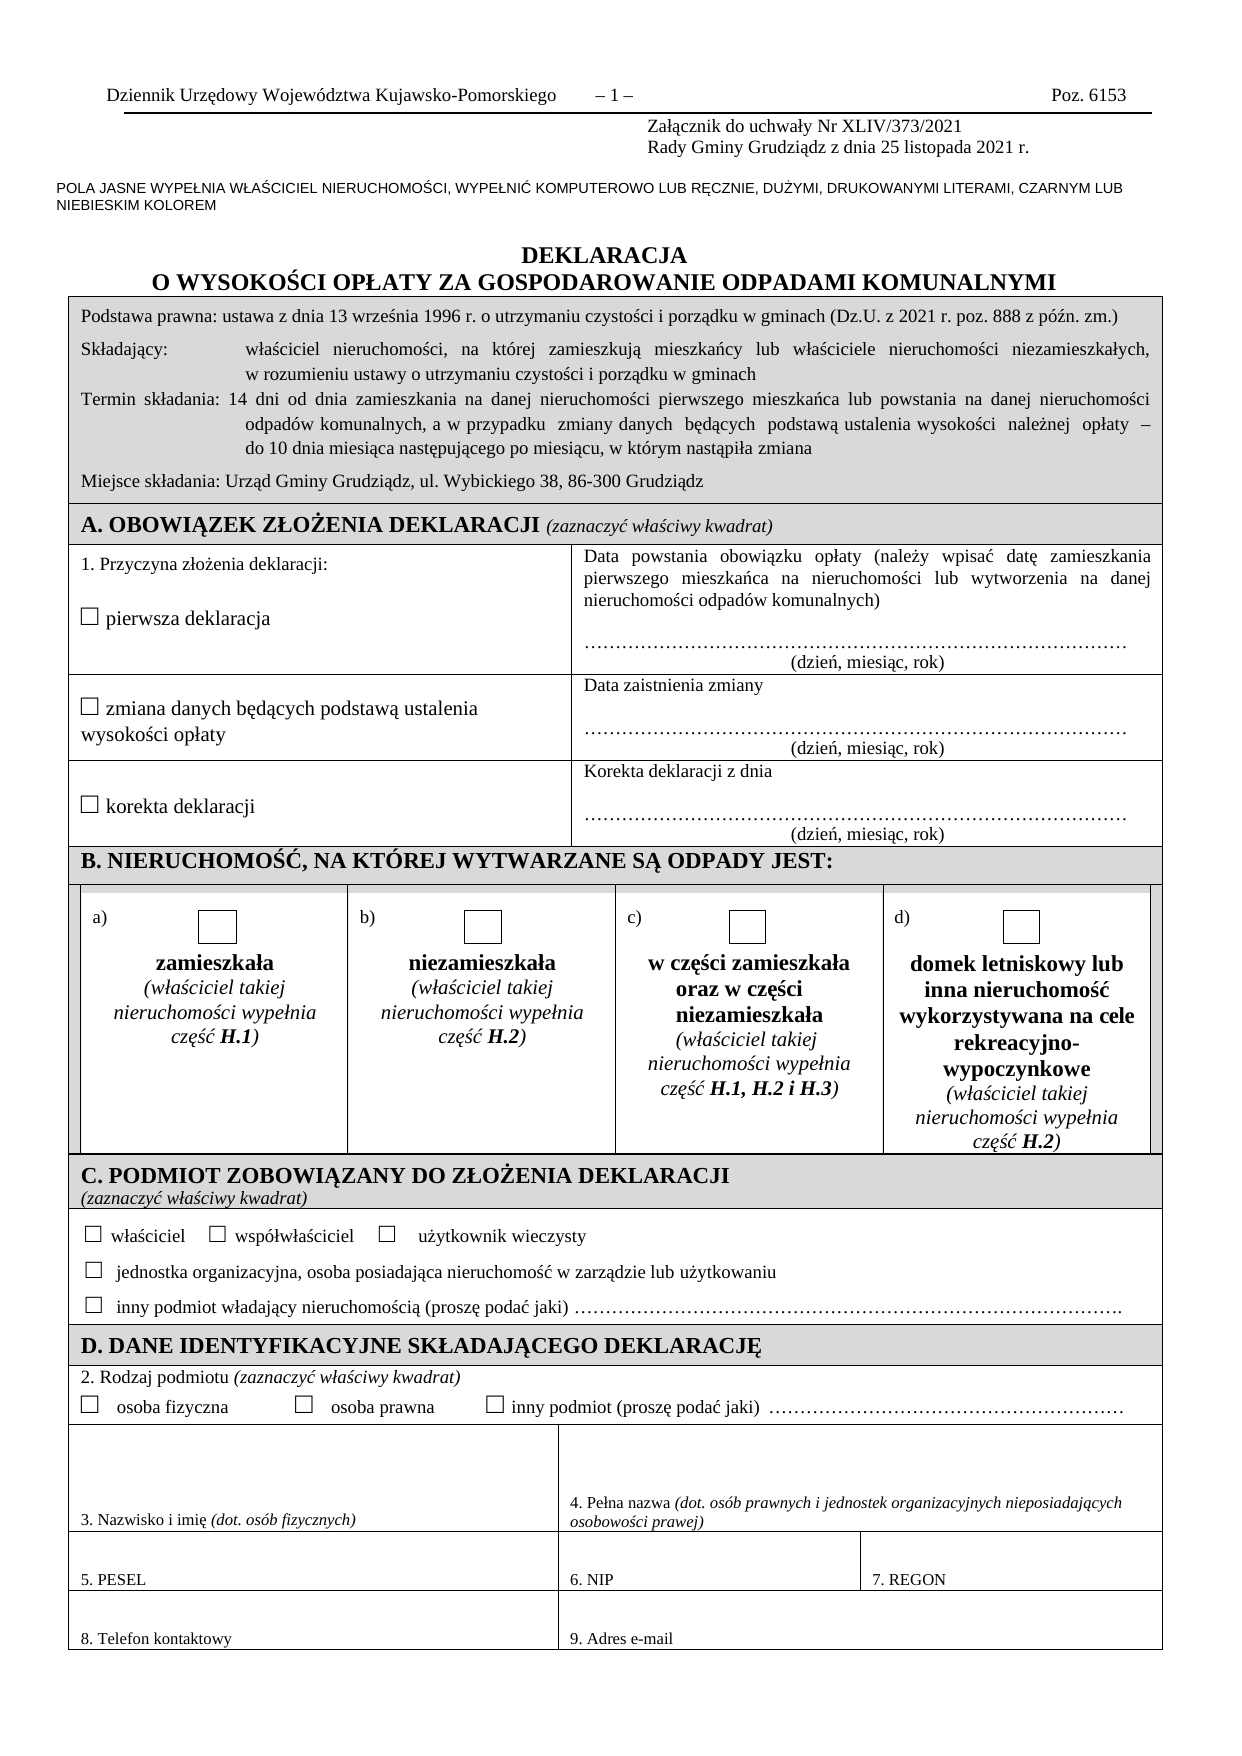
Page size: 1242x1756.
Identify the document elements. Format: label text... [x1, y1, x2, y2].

table_cell 4. Pełna nazwa (dot. osób prawnych i jednostek organizacyjnych nieposiadających osobowości prawej) [559, 1425, 1162, 1531]
table_cell Data powstania obowiązku opłaty (należy wpisać datę zamieszkania pierwszego mieszkańca na nieruchomości lub wytworzenia na danej nieruchomości odpadów komunalnych) …………………………………………………………………………… (dzień, miesiąc, rok) [572, 545, 1162, 673]
table_header Podstawa prawna: ustawa z dnia 13 września 1996 r. o utrzymaniu czystości i porządku w gminach (Dz.U. z 2021 r. poz. 888 z późn. zm.) Składający: właściciel nieruchomości, na której zamieszkują mieszkańcy lub właściciele nieruchomości niezamieszkałych, w rozumieniu ustawy o utrzymaniu czystości i porządku w gminach Termin składania: 14 dni od dnia zamieszkania na danej nieruchomości pierwszego mieszkańca lub powstania na danej nieruchomości odpadów komunalnych, a w przypadku zmiany danych będących podstawą ustalenia wysokości należnej opłaty – do 10 dnia miesiąca następującego po miesiącu, w którym nastąpiła zmiana Miejsce składania: Urząd Gminy Grudziądz, ul. Wybickiego 38, 86-300 Grudziądz [69, 297, 1162, 503]
text O WYSOKOŚCI OPŁATY ZA GOSPODAROWANIE ODPADAMI KOMUNALNYMI [149, 269, 1059, 296]
text DEKLARACJA [149, 241, 1059, 269]
table_cell [1151, 885, 1162, 1153]
table_cell 6. NIP [559, 1532, 860, 1590]
table_cell 9. Adres e-mail [559, 1591, 1162, 1649]
table_cell □ zmiana danych będących podstawą ustalenia wysokości opłaty [69, 675, 571, 759]
table_cell c) w części zamieszkała oraz w części niezamieszkała (właściciel takiej nieruchomości wypełnia część H.1, H.2 i H.3) [616, 885, 883, 1153]
table_cell Data zaistnienia zmiany …………………………………………………………………………… (dzień, miesiąc, rok) [572, 675, 1162, 759]
table_cell 2. Rodzaj podmiotu (zaznaczyć właściwy kwadrat) □ osoba fizyczna □ osoba prawna □ inny podmiot (proszę podać jaki) ………………………………………………… [69, 1366, 1162, 1424]
table_cell C. PODMIOT ZOBOWIĄZANY DO ZŁOŻENIA DEKLARACJI (zaznaczyć właściwy kwadrat) [69, 1155, 1162, 1208]
table_cell B. NIERUCHOMOŚĆ, NA KTÓREJ WYTWARZANE SĄ ODPADY JEST: [69, 847, 1162, 884]
text Załącznik do uchwały Nr XLIV/373/2021 [647, 115, 1175, 136]
table_cell 7. REGON [861, 1532, 1162, 1590]
table_cell A. OBOWIĄZEK ZŁOŻENIA DEKLARACJI (zaznaczyć właściwy kwadrat) [69, 504, 1162, 544]
table_cell d) domek letniskowy lub inna nieruchomość wykorzystywana na cele rekreacyjno- wypoczynkowe (właściciel takiej nieruchomości wypełnia część H.2) [884, 885, 1150, 1153]
table_cell [69, 885, 80, 1153]
table_cell 8. Telefon kontaktowy [69, 1591, 558, 1649]
table_cell właściciel □ współwłaściciel □ użytkownik wieczysty jednostka organizacyjna, osoba posiadająca nieruchomość w zarządzie lub użytkowaniu inny podmiot władający nieruchomością (proszę podać jaki) ……………………………………………………………………………. [69, 1209, 1162, 1324]
table_cell b) niezamieszkała (właściciel takiej nieruchomości wypełnia część H.2) [348, 885, 615, 1153]
table_cell □ korekta deklaracji [69, 761, 571, 846]
table_cell a) zamieszkała (właściciel takiej nieruchomości wypełnia część H.1) [81, 885, 347, 1153]
table_cell D. DANE IDENTYFIKACYJNE SKŁADAJĄCEGO DEKLARACJĘ [69, 1325, 1162, 1365]
table_cell Korekta deklaracji z dnia …………………………………………………………………………… (dzień, miesiąc, rok) [572, 761, 1162, 846]
text POLA JASNE WYPEŁNIA WŁAŚCICIEL NIERUCHOMOŚCI, WYPEŁNIĆ KOMPUTEROWO LUB RĘCZNIE, DUŻYMI, DRUKOWANYMI LITERAMI, CZARNYM LUB NIEBIESKIM KOLOREM [56, 180, 1126, 213]
text Rady Gminy Grudziądz z dnia 25 listopada 2021 r. [647, 136, 1175, 158]
table_cell 3. Nazwisko i imię (dot. osób fizycznych) [69, 1425, 558, 1531]
table_cell 5. PESEL [69, 1532, 558, 1590]
table_cell 1. Przyczyna złożenia deklaracji: □ pierwsza deklaracja [69, 545, 571, 673]
